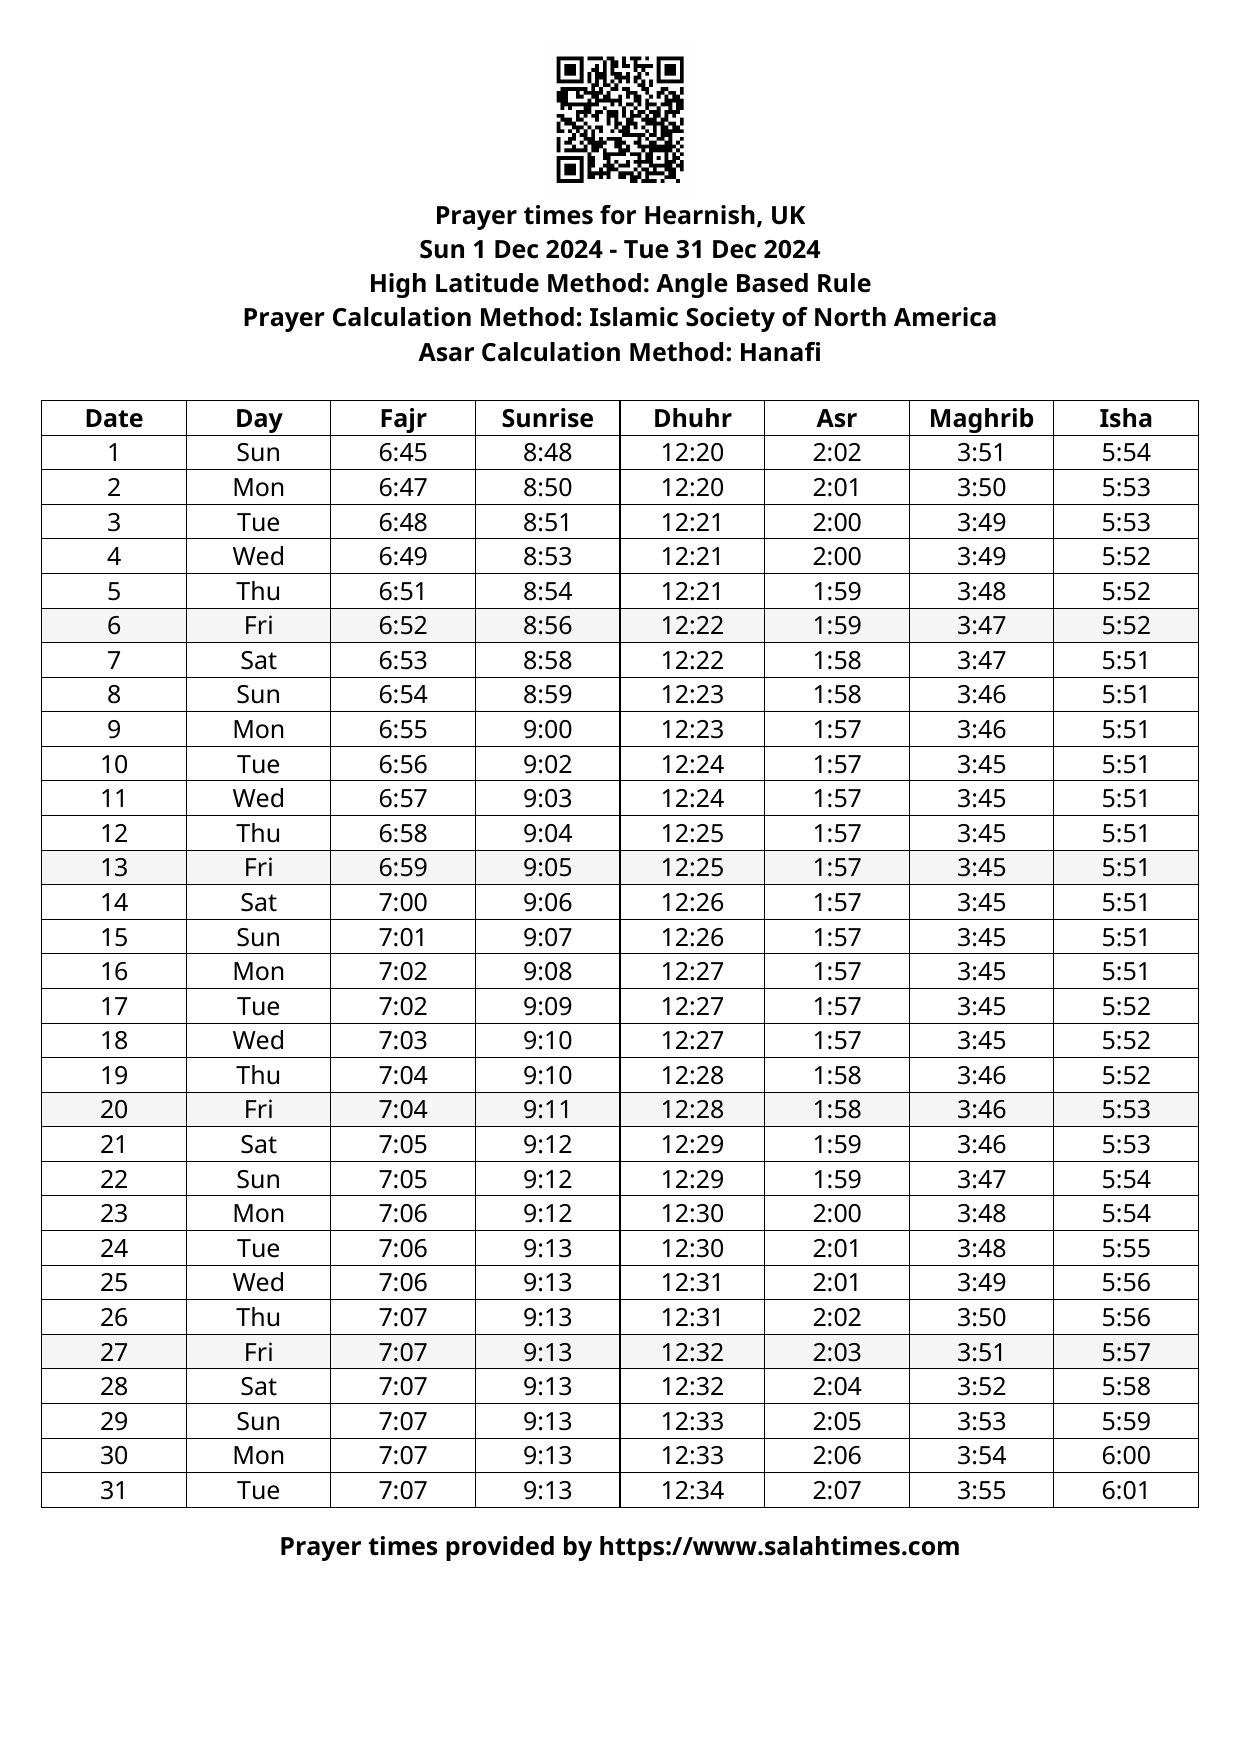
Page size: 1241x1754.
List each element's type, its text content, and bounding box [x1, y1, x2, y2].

table_cell 5:52 [1054, 609, 1198, 642]
table_cell 6:49 [331, 539, 475, 573]
table_cell 21 [42, 1127, 186, 1161]
table_cell 5:54 [1054, 1162, 1198, 1195]
table_cell 3:51 [910, 1335, 1053, 1368]
table_cell 2:07 [765, 1473, 909, 1507]
table_cell 11 [42, 781, 186, 815]
table_cell 9:10 [476, 1024, 619, 1057]
table_cell 28 [42, 1369, 186, 1403]
table_cell 3:46 [910, 678, 1053, 711]
table_cell Tue [187, 505, 330, 538]
table_cell 3:49 [910, 539, 1053, 573]
table_cell 6:48 [331, 505, 475, 538]
table_cell 7:06 [331, 1196, 475, 1230]
table_cell 6:54 [331, 678, 475, 711]
table_cell 6:57 [331, 781, 475, 815]
table_cell 3:45 [910, 851, 1053, 884]
table_cell 2:00 [765, 505, 909, 538]
table_cell 12:31 [621, 1266, 764, 1299]
table_cell Mon [187, 1196, 330, 1230]
table_cell 9:12 [476, 1196, 619, 1230]
table_cell 25 [42, 1266, 186, 1299]
table_cell Sat [187, 643, 330, 677]
table_cell 2:00 [765, 1196, 909, 1230]
table_cell 12:21 [621, 539, 764, 573]
table_cell 12:22 [621, 609, 764, 642]
table_cell 1:57 [765, 989, 909, 1022]
table_cell Sun [187, 1162, 330, 1195]
table_cell Sun [187, 678, 330, 711]
table_cell 7:07 [331, 1369, 475, 1403]
text Sun 1 Dec 2024 - Tue 31 Dec 2024 [42, 232, 1198, 266]
table_cell 3:45 [910, 747, 1053, 780]
table_cell 27 [42, 1335, 186, 1368]
table_cell 10 [42, 747, 186, 780]
table_cell 12:32 [621, 1335, 764, 1368]
table_cell 9:13 [476, 1231, 619, 1264]
table_cell 3:49 [910, 505, 1053, 538]
table_cell 9:08 [476, 954, 619, 988]
table_cell 1:57 [765, 851, 909, 884]
table_cell 2:03 [765, 1335, 909, 1368]
table_cell 3:53 [910, 1404, 1053, 1437]
table_cell 5 [42, 574, 186, 607]
table_cell 22 [42, 1162, 186, 1195]
table_cell 7:05 [331, 1127, 475, 1161]
table_cell 12:25 [621, 816, 764, 849]
table_cell 5:51 [1054, 816, 1198, 849]
table_cell 31 [42, 1473, 186, 1507]
table_cell Fri [187, 1093, 330, 1126]
table_cell 7:00 [331, 885, 475, 919]
table_cell 5:51 [1054, 885, 1198, 919]
table_cell 12:27 [621, 989, 764, 1022]
table_cell 2:02 [765, 436, 909, 469]
table_cell 8:54 [476, 574, 619, 607]
table_cell 9:13 [476, 1300, 619, 1334]
table_cell Fri [187, 609, 330, 642]
table_cell 1:57 [765, 920, 909, 953]
table_cell 5:54 [1054, 436, 1198, 469]
table_cell 2:02 [765, 1300, 909, 1334]
table_cell 9:10 [476, 1058, 619, 1092]
table_cell 3:46 [910, 1127, 1053, 1161]
table_cell 16 [42, 954, 186, 988]
table_cell 12:28 [621, 1093, 764, 1126]
table_cell 6:59 [331, 851, 475, 884]
table_cell 6:00 [1054, 1439, 1198, 1472]
table_cell 1:58 [765, 678, 909, 711]
table_cell 1:57 [765, 712, 909, 746]
table_header Day [187, 401, 330, 434]
table_cell 12:23 [621, 678, 764, 711]
table_cell 6 [42, 609, 186, 642]
table_cell 12:27 [621, 954, 764, 988]
table_cell 5:52 [1054, 539, 1198, 573]
table_cell 3:46 [910, 1058, 1053, 1092]
table_cell 3:46 [910, 712, 1053, 746]
table_cell 9:13 [476, 1335, 619, 1368]
table_cell 8:56 [476, 609, 619, 642]
table_cell 9:03 [476, 781, 619, 815]
table_cell 12:24 [621, 781, 764, 815]
table_cell 1:57 [765, 816, 909, 849]
table_cell 6:55 [331, 712, 475, 746]
table_cell 3:48 [910, 1231, 1053, 1264]
table_cell 12:33 [621, 1439, 764, 1472]
table_cell 12:23 [621, 712, 764, 746]
table_cell 23 [42, 1196, 186, 1230]
table_cell 2:01 [765, 1266, 909, 1299]
table_cell 9:11 [476, 1093, 619, 1126]
table_cell 3:52 [910, 1369, 1053, 1403]
table_cell 7:07 [331, 1439, 475, 1472]
table_cell 5:54 [1054, 1196, 1198, 1230]
table_cell Thu [187, 816, 330, 849]
table_cell 8 [42, 678, 186, 711]
table_cell 6:51 [331, 574, 475, 607]
table_cell 2 [42, 470, 186, 504]
table_cell 12:24 [621, 747, 764, 780]
table_cell Thu [187, 574, 330, 607]
table_cell 1:59 [765, 574, 909, 607]
table_cell 12:26 [621, 885, 764, 919]
table_cell 9:00 [476, 712, 619, 746]
table_cell 3:48 [910, 1196, 1053, 1230]
table_cell 1:57 [765, 781, 909, 815]
table_cell 29 [42, 1404, 186, 1437]
table_cell 19 [42, 1058, 186, 1092]
table_cell 6:56 [331, 747, 475, 780]
table_cell 9:05 [476, 851, 619, 884]
table_cell 9:04 [476, 816, 619, 849]
table_cell 12:26 [621, 920, 764, 953]
table_cell 9:12 [476, 1162, 619, 1195]
table_cell 3:49 [910, 1266, 1053, 1299]
table_header Maghrib [910, 401, 1053, 434]
table_header Sunrise [476, 401, 619, 434]
table_cell 3:45 [910, 781, 1053, 815]
table_cell Thu [187, 1300, 330, 1334]
table_cell 4 [42, 539, 186, 573]
table_cell 5:53 [1054, 1093, 1198, 1126]
table_cell 15 [42, 920, 186, 953]
table_cell 3:47 [910, 609, 1053, 642]
table_cell 2:01 [765, 1231, 909, 1264]
table_cell 14 [42, 885, 186, 919]
table_cell 12:20 [621, 470, 764, 504]
table_cell 7:04 [331, 1058, 475, 1092]
table_cell 1:57 [765, 885, 909, 919]
table_cell 12:20 [621, 436, 764, 469]
table_cell Sun [187, 436, 330, 469]
table_cell 3:45 [910, 1024, 1053, 1057]
table_cell 9:13 [476, 1369, 619, 1403]
table_cell 12:28 [621, 1058, 764, 1092]
table_cell 18 [42, 1024, 186, 1057]
table_cell 3:45 [910, 816, 1053, 849]
table_cell 12:33 [621, 1404, 764, 1437]
table_cell Tue [187, 989, 330, 1022]
table_cell Wed [187, 1266, 330, 1299]
text Prayer Calculation Method: Islamic Society of North America [42, 300, 1198, 334]
table_cell Mon [187, 712, 330, 746]
table_cell 3:46 [910, 1093, 1053, 1126]
table_cell 5:51 [1054, 643, 1198, 677]
table_cell 3:54 [910, 1439, 1053, 1472]
table_cell 9:13 [476, 1473, 619, 1507]
table_cell 9:13 [476, 1404, 619, 1437]
table_cell 5:59 [1054, 1404, 1198, 1437]
table_cell 2:00 [765, 539, 909, 573]
table_cell 3:50 [910, 470, 1053, 504]
table_cell 8:53 [476, 539, 619, 573]
table_cell 12:31 [621, 1300, 764, 1334]
table_cell 1:57 [765, 747, 909, 780]
table_cell 7:03 [331, 1024, 475, 1057]
table_cell 9:13 [476, 1439, 619, 1472]
table_cell 5:51 [1054, 920, 1198, 953]
table_cell 5:51 [1054, 712, 1198, 746]
table_cell 3 [42, 505, 186, 538]
table_cell 24 [42, 1231, 186, 1264]
table_cell 7:07 [331, 1300, 475, 1334]
table_cell 1:59 [765, 1162, 909, 1195]
table_cell 26 [42, 1300, 186, 1334]
table_cell 3:50 [910, 1300, 1053, 1334]
table_header Dhuhr [621, 401, 764, 434]
table_cell 9 [42, 712, 186, 746]
table_cell 6:52 [331, 609, 475, 642]
table_cell 7:01 [331, 920, 475, 953]
table_cell 5:53 [1054, 470, 1198, 504]
table_cell 1:58 [765, 1058, 909, 1092]
table_cell 12:30 [621, 1196, 764, 1230]
table_cell 3:47 [910, 643, 1053, 677]
table_cell 3:47 [910, 1162, 1053, 1195]
text High Latitude Method: Angle Based Rule [42, 266, 1198, 300]
table_cell 8:48 [476, 436, 619, 469]
table_cell 6:58 [331, 816, 475, 849]
table_cell 12 [42, 816, 186, 849]
table_cell 7:04 [331, 1093, 475, 1126]
table_cell 2:01 [765, 470, 909, 504]
table_cell 7:02 [331, 989, 475, 1022]
table_header Fajr [331, 401, 475, 434]
table_cell 5:52 [1054, 1058, 1198, 1092]
table_cell 9:02 [476, 747, 619, 780]
table_cell 8:51 [476, 505, 619, 538]
table_cell 9:12 [476, 1127, 619, 1161]
table_cell 30 [42, 1439, 186, 1472]
table_cell 1:57 [765, 1024, 909, 1057]
table_cell 5:56 [1054, 1266, 1198, 1299]
table_cell 6:47 [331, 470, 475, 504]
table_cell 2:05 [765, 1404, 909, 1437]
table_cell 20 [42, 1093, 186, 1126]
table_cell 3:51 [910, 436, 1053, 469]
table_cell 7:05 [331, 1162, 475, 1195]
table_cell 12:21 [621, 574, 764, 607]
table_cell Mon [187, 1439, 330, 1472]
table_cell 5:51 [1054, 851, 1198, 884]
text Prayer times for Hearnish, UK [42, 198, 1198, 232]
table_cell 7 [42, 643, 186, 677]
table_cell 7:06 [331, 1231, 475, 1264]
table_cell 3:45 [910, 989, 1053, 1022]
table_cell 7:02 [331, 954, 475, 988]
table_cell 1:59 [765, 1127, 909, 1161]
table_cell 12:27 [621, 1024, 764, 1057]
table_cell Mon [187, 470, 330, 504]
table_cell Tue [187, 1473, 330, 1507]
table_cell Wed [187, 1024, 330, 1057]
table_cell 1:57 [765, 954, 909, 988]
table_cell 12:29 [621, 1127, 764, 1161]
table_cell 3:45 [910, 885, 1053, 919]
table_cell 8:50 [476, 470, 619, 504]
table_cell 17 [42, 989, 186, 1022]
table_cell 3:55 [910, 1473, 1053, 1507]
table_cell 13 [42, 851, 186, 884]
table_cell Sun [187, 1404, 330, 1437]
table_cell 3:45 [910, 954, 1053, 988]
table_cell 2:04 [765, 1369, 909, 1403]
table_cell 5:58 [1054, 1369, 1198, 1403]
table_cell Sat [187, 1127, 330, 1161]
table_cell Thu [187, 1058, 330, 1092]
table_cell 5:55 [1054, 1231, 1198, 1264]
table_cell 12:22 [621, 643, 764, 677]
table_cell 5:51 [1054, 954, 1198, 988]
table_cell 7:07 [331, 1335, 475, 1368]
table_cell 1 [42, 436, 186, 469]
table_header Date [42, 401, 186, 434]
table_cell 1:59 [765, 609, 909, 642]
table_cell Sat [187, 885, 330, 919]
table_header Isha [1054, 401, 1198, 434]
table_cell 3:45 [910, 920, 1053, 953]
table_cell 5:51 [1054, 747, 1198, 780]
picture [542, 41, 699, 198]
table_header Asr [765, 401, 909, 434]
table_cell Tue [187, 747, 330, 780]
table_cell Wed [187, 539, 330, 573]
table_cell 5:51 [1054, 781, 1198, 815]
table_cell 8:59 [476, 678, 619, 711]
table_cell 5:53 [1054, 1127, 1198, 1161]
table_cell Sun [187, 920, 330, 953]
table_cell Mon [187, 954, 330, 988]
text Asar Calculation Method: Hanafi [42, 334, 1198, 368]
table_cell 5:51 [1054, 678, 1198, 711]
table_cell 12:25 [621, 851, 764, 884]
table_cell 7:07 [331, 1404, 475, 1437]
table_cell 5:56 [1054, 1300, 1198, 1334]
table_cell 6:01 [1054, 1473, 1198, 1507]
table_cell 2:06 [765, 1439, 909, 1472]
table_cell Tue [187, 1231, 330, 1264]
table_cell Sat [187, 1369, 330, 1403]
table_cell 12:34 [621, 1473, 764, 1507]
table_cell 12:30 [621, 1231, 764, 1264]
table_cell 5:52 [1054, 574, 1198, 607]
table_cell 9:09 [476, 989, 619, 1022]
table_cell 12:29 [621, 1162, 764, 1195]
table_cell 3:48 [910, 574, 1053, 607]
table_cell 1:58 [765, 643, 909, 677]
table_cell 5:57 [1054, 1335, 1198, 1368]
table_cell 9:06 [476, 885, 619, 919]
table_cell 9:07 [476, 920, 619, 953]
table_cell 9:13 [476, 1266, 619, 1299]
table_cell 6:53 [331, 643, 475, 677]
table_cell Wed [187, 781, 330, 815]
table_cell Fri [187, 1335, 330, 1368]
table_cell Fri [187, 851, 330, 884]
table_cell 7:06 [331, 1266, 475, 1299]
table_cell 6:45 [331, 436, 475, 469]
text Prayer times provided by https://www.salahtimes.com [42, 1528, 1198, 1563]
table_cell 1:58 [765, 1093, 909, 1126]
table_cell 8:58 [476, 643, 619, 677]
table_cell 12:21 [621, 505, 764, 538]
table_cell 7:07 [331, 1473, 475, 1507]
table_cell 12:32 [621, 1369, 764, 1403]
table_cell 5:53 [1054, 505, 1198, 538]
table_cell 5:52 [1054, 1024, 1198, 1057]
table_cell 5:52 [1054, 989, 1198, 1022]
